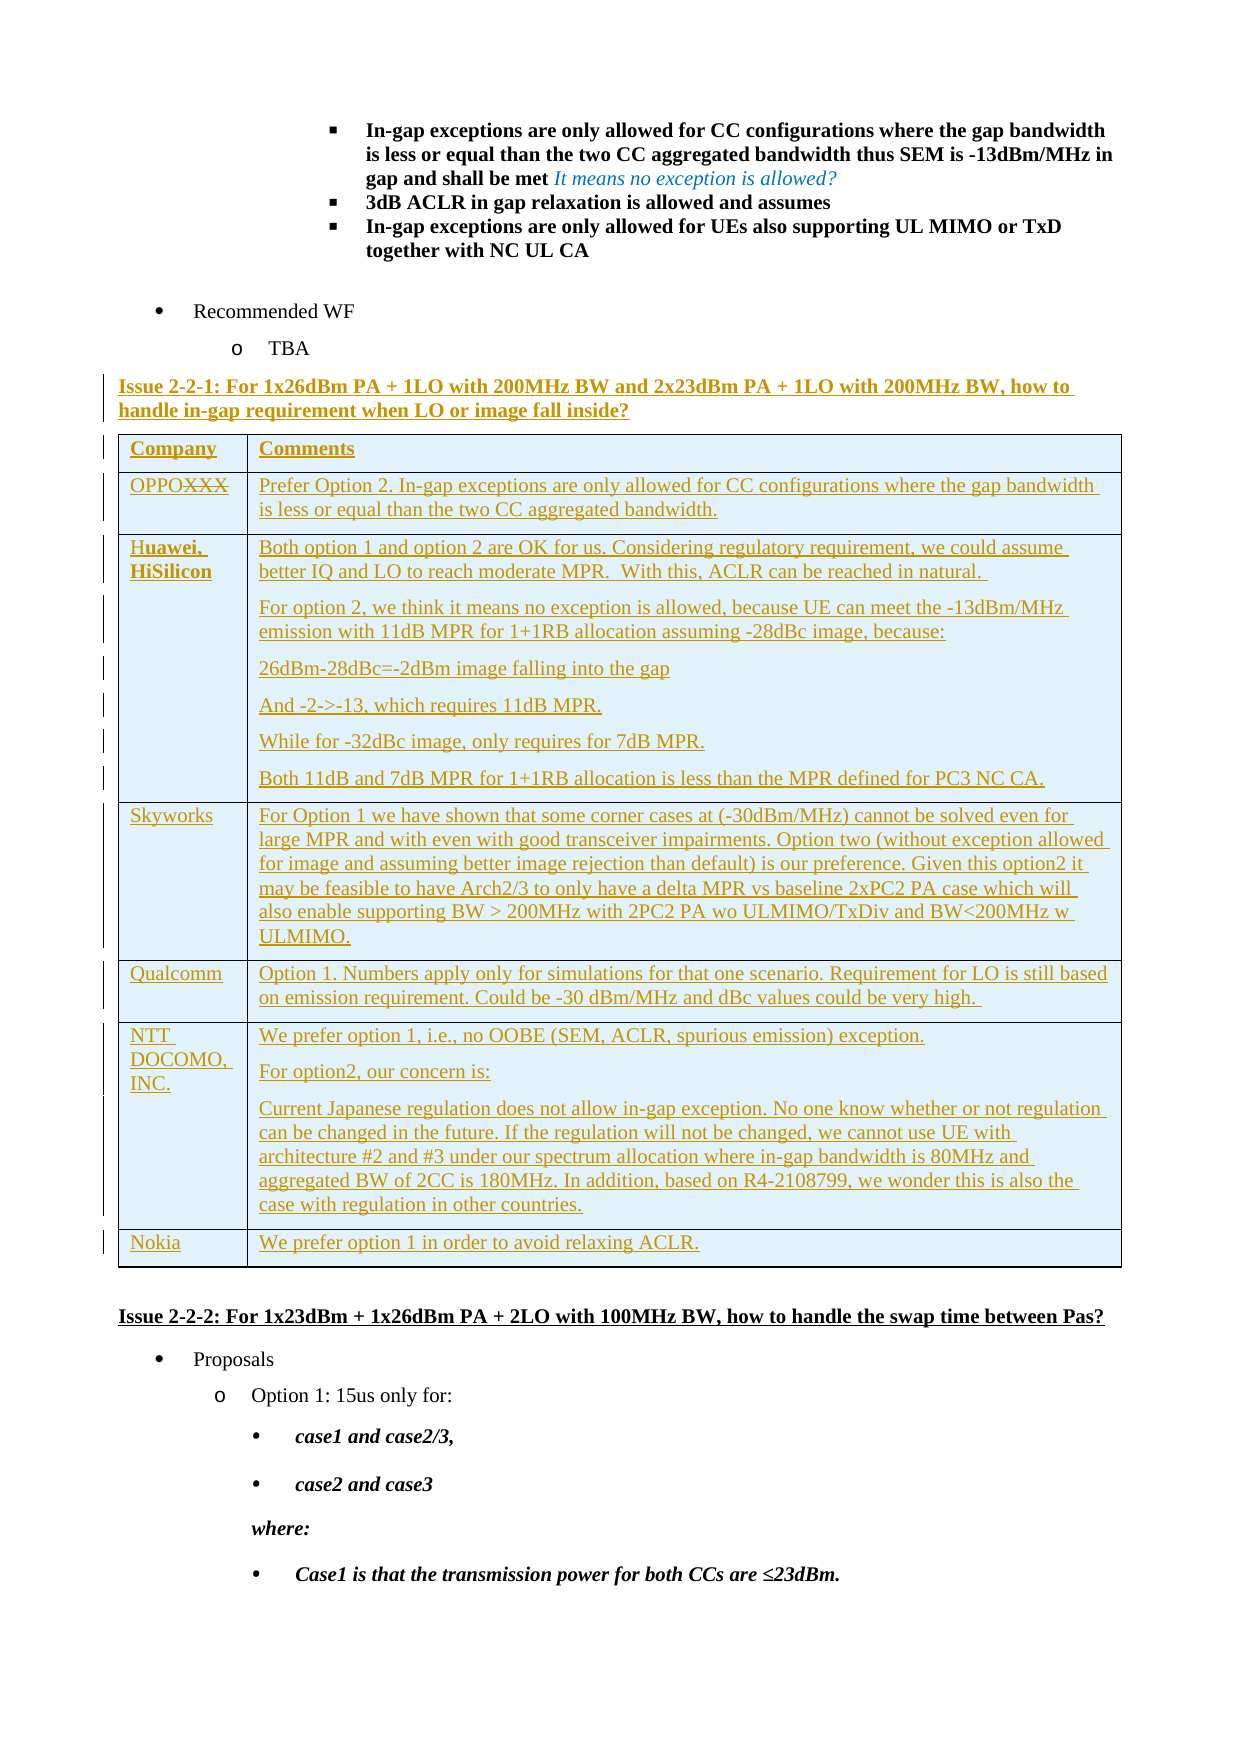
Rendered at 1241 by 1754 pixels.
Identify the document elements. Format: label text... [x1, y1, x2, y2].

text Issue 2-2-2: For 1x23dBm + 1x26dBm PA + 2LO with 100MHz BW, how to handle the swap time between Pas? [118, 1304, 1122, 1328]
list 3dB ACLR in gap relaxation is allowed and assumes [328, 190, 1122, 214]
list case1 and case2/3, [251, 1422, 1122, 1450]
list In-gap exceptions are only allowed for UEs also supporting UL MIMO or TxD together with NC UL CA [328, 214, 1122, 262]
list Option 1: 15us only for: [213, 1383, 1122, 1409]
text where: [251, 1516, 1122, 1540]
list In-gap exceptions are only allowed for CC configurations where the gap bandwidth is less or equal than the two CC aggregated bandwidth thus SEM is -13dBm/MHz in gap and shall be met It means no exception is allowed? [328, 118, 1122, 190]
list TBA [231, 336, 1122, 361]
list Proposals [156, 1347, 1122, 1371]
list Recommended WF [156, 299, 1122, 323]
list Case1 is that the transmission power for both CCs are ≤23dBm. [251, 1559, 1122, 1587]
list case2 and case3 [251, 1469, 1122, 1497]
